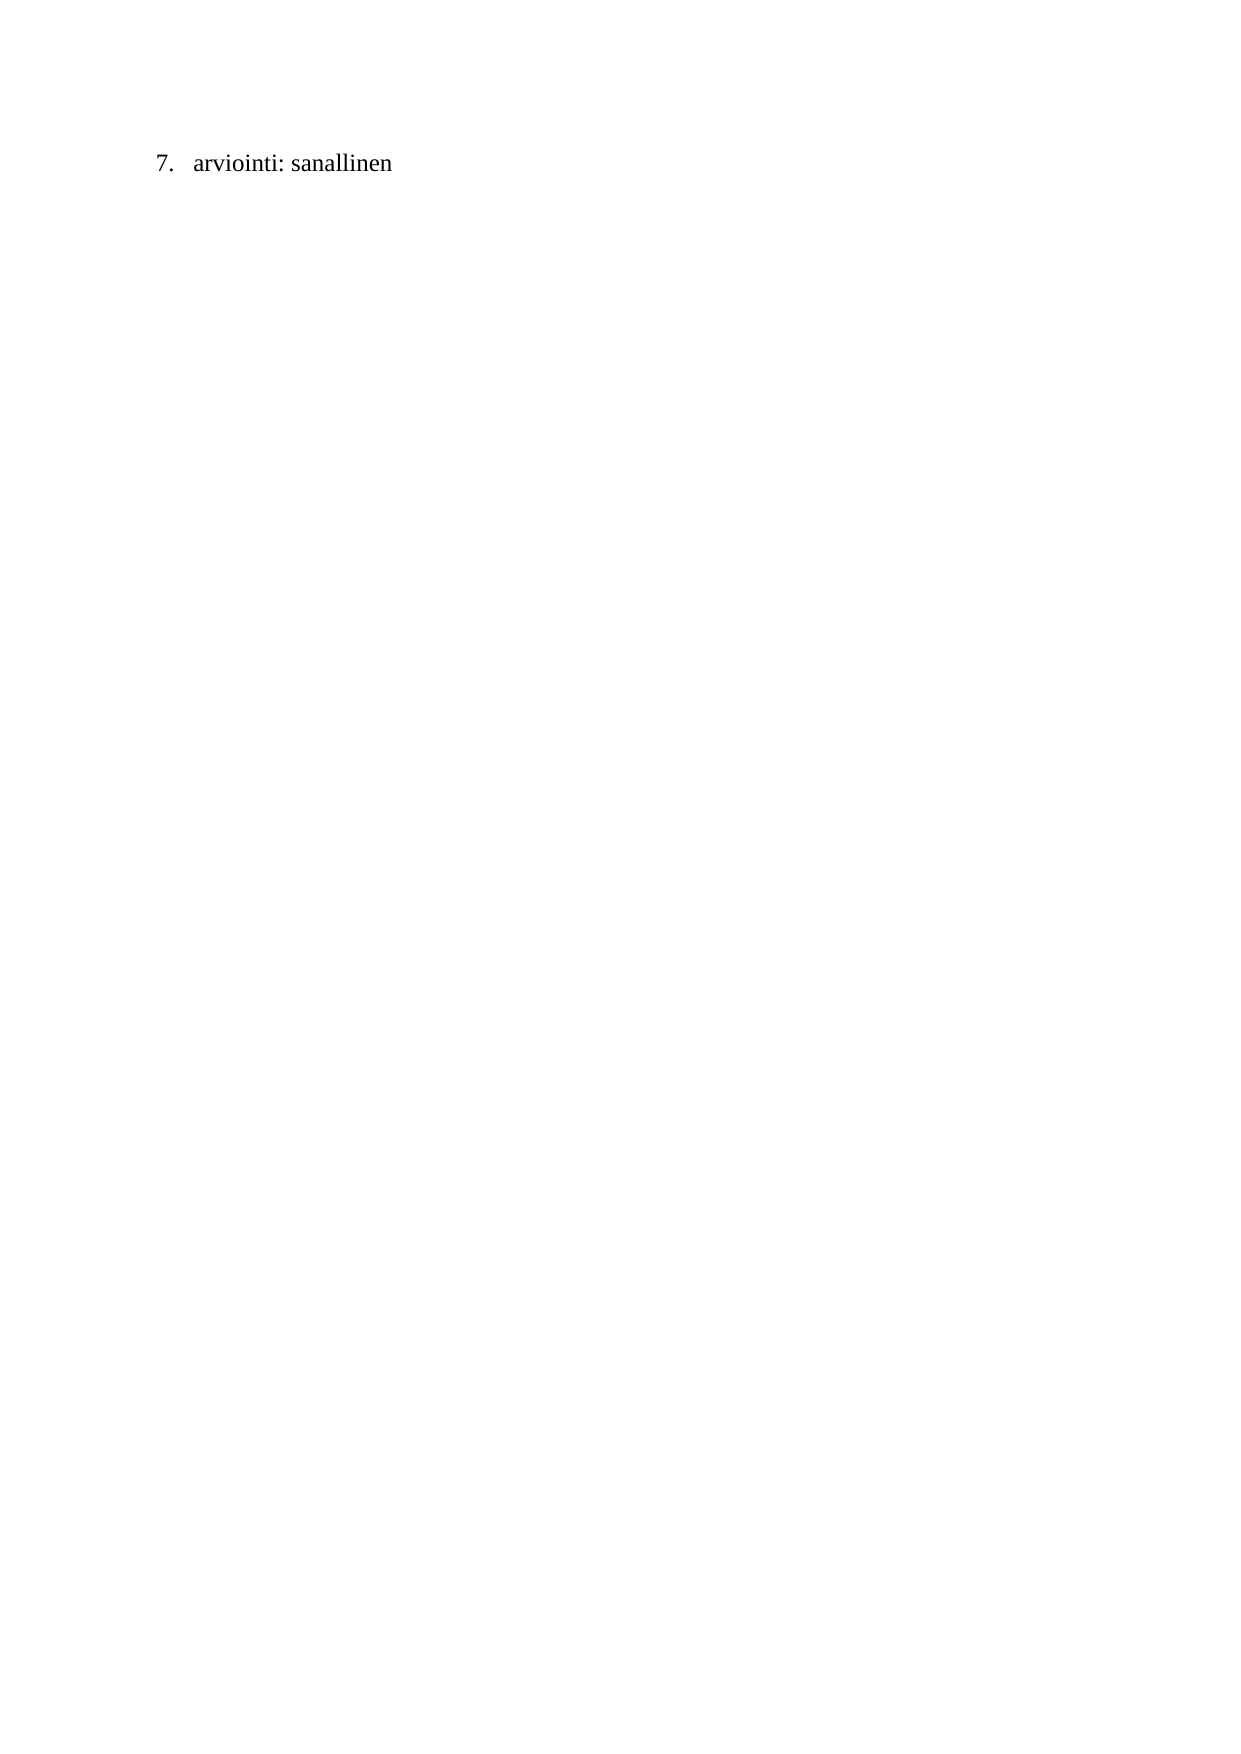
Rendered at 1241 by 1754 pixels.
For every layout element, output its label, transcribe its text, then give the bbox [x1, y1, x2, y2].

list arviointi: sanallinen [156, 148, 1122, 176]
